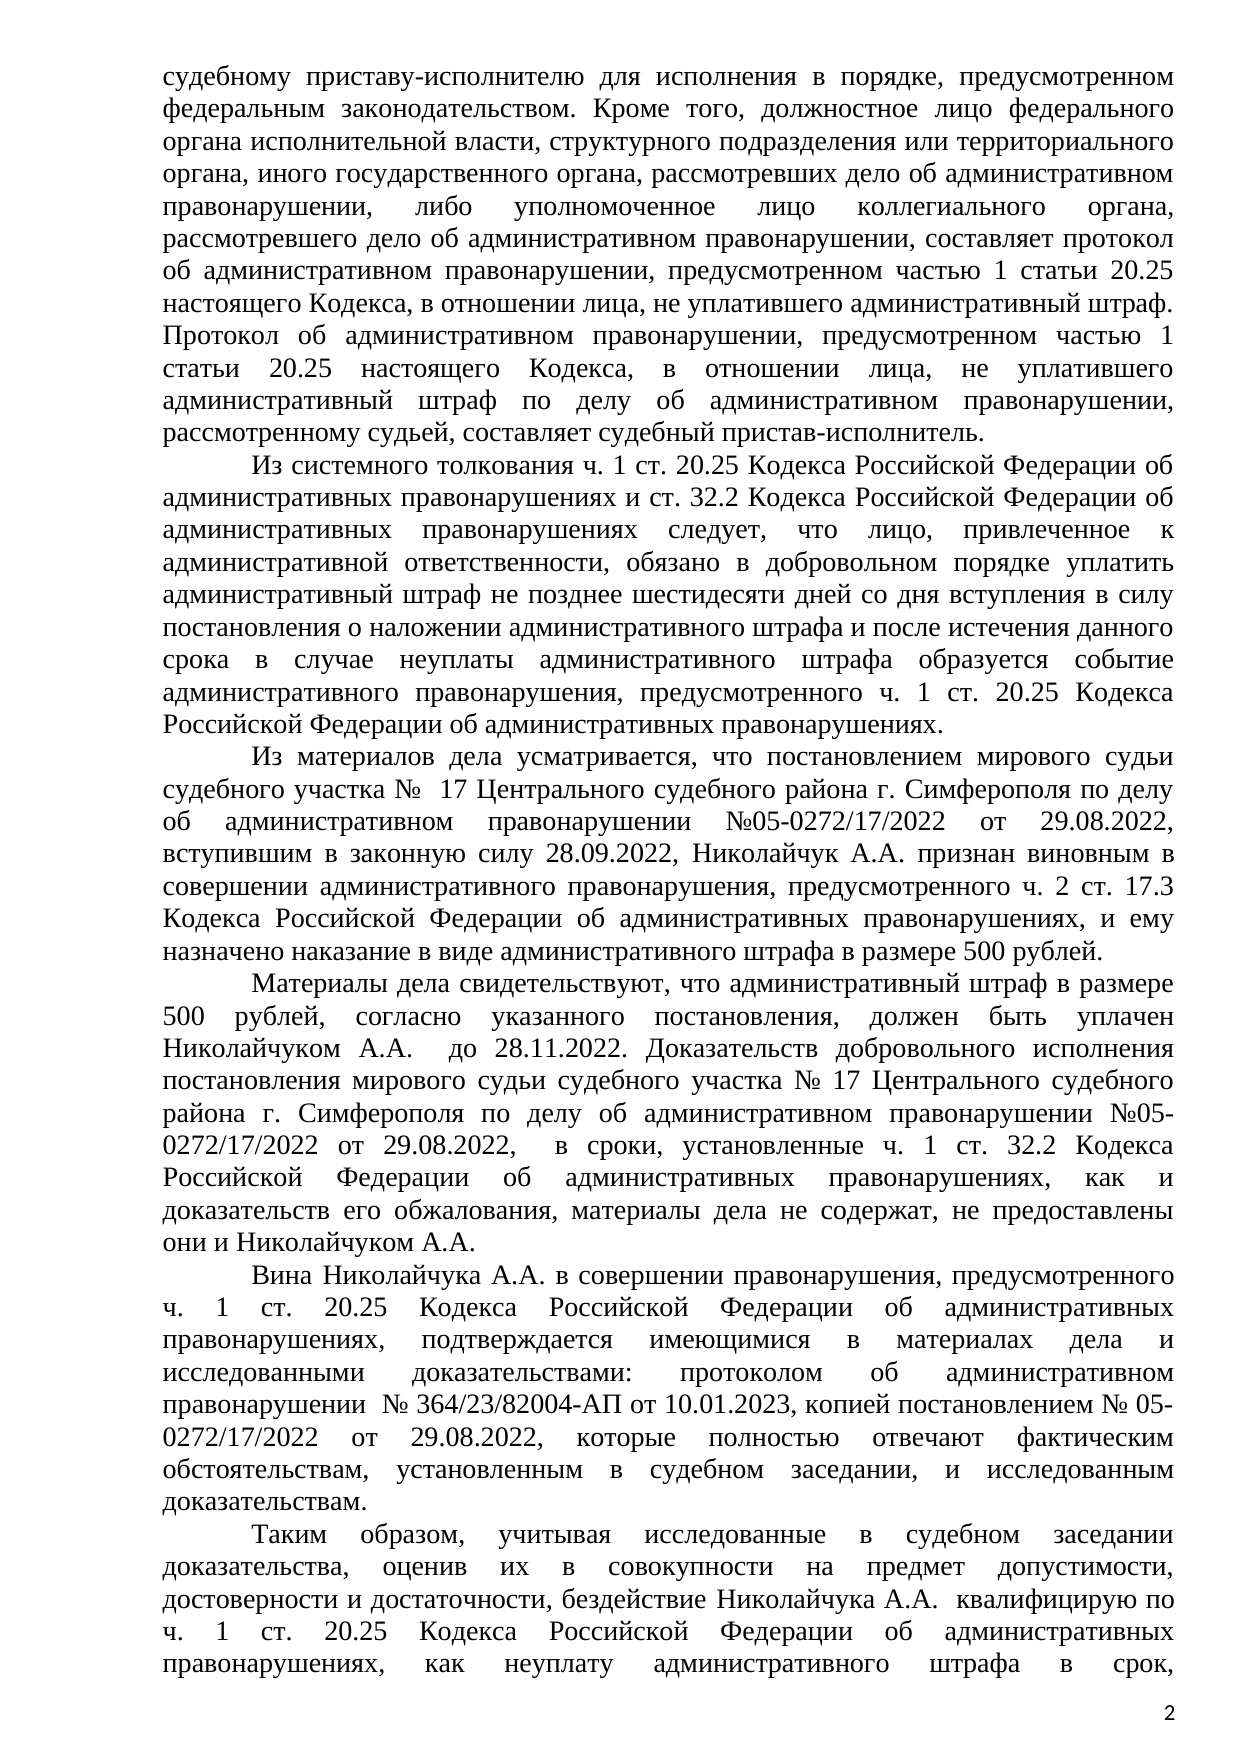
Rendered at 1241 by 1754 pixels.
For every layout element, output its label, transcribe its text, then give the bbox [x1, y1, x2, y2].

text Вина Николайчука А.А. в совершении правонарушения, предусмотренного ч. 1 ст. 20.25 Кодекса Российской Федерации об административных правонарушениях, подтверждается имеющимися в материалах дела и исследованными доказательствами: протоколом об административном правонарушении № 364/23/82004-АП от 10.01.2023, копией постановлением № 05-0272/17/2022 от 29.08.2022, которые полностью отвечают фактическим обстоятельствам, установленным в судебном заседании, и исследованным доказательствам. [162, 1258, 1175, 1517]
text Из системного толкования ч. 1 ст. 20.25 Кодекса Российской Федерации об административных правонарушениях и ст. 32.2 Кодекса Российской Федерации об административных правонарушениях следует, что лицо, привлеченное к административной ответственности, обязано в добровольном порядке уплатить административный штраф не позднее шестидесяти дней со дня вступления в силу постановления о наложении административного штрафа и после истечения данного срока в случае неуплаты административного штрафа образуется событие административного правонарушения, предусмотренного ч. 1 ст. 20.25 Кодекса Российской Федерации об административных правонарушениях. [162, 448, 1175, 739]
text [162, 59, 1175, 448]
text Из материалов дела усматривается, что постановлением мирового судьи судебного участка № 17 Центрального судебного района г. Симферополя по делу об административном правонарушении №05-0272/17/2022 от 29.08.2022, вступившим в законную силу 28.09.2022, Николайчук А.А. признан виновным в совершении административного правонарушения, предусмотренного ч. 2 ст. 17.3 Кодекса Российской Федерации об административных правонарушениях, и ему назначено наказание в виде административного штрафа в размере 500 рублей. [162, 739, 1175, 966]
text Материалы дела свидетельствуют, что административный штраф в размере 500 рублей, согласно указанного постановления, должен быть уплачен Николайчуком А.А. до 28.11.2022. Доказательств добровольного исполнения постановления мирового судьи судебного участка № 17 Центрального судебного района г. Симферополя по делу об административном правонарушении №05-0272/17/2022 от 29.08.2022, в сроки, установленные ч. 1 ст. 32.2 Кодекса Российской Федерации об административных правонарушениях, как и доказательств его обжалования, материалы дела не содержат, не предоставлены они и Николайчуком А.А. [162, 966, 1175, 1258]
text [162, 1517, 1175, 1679]
